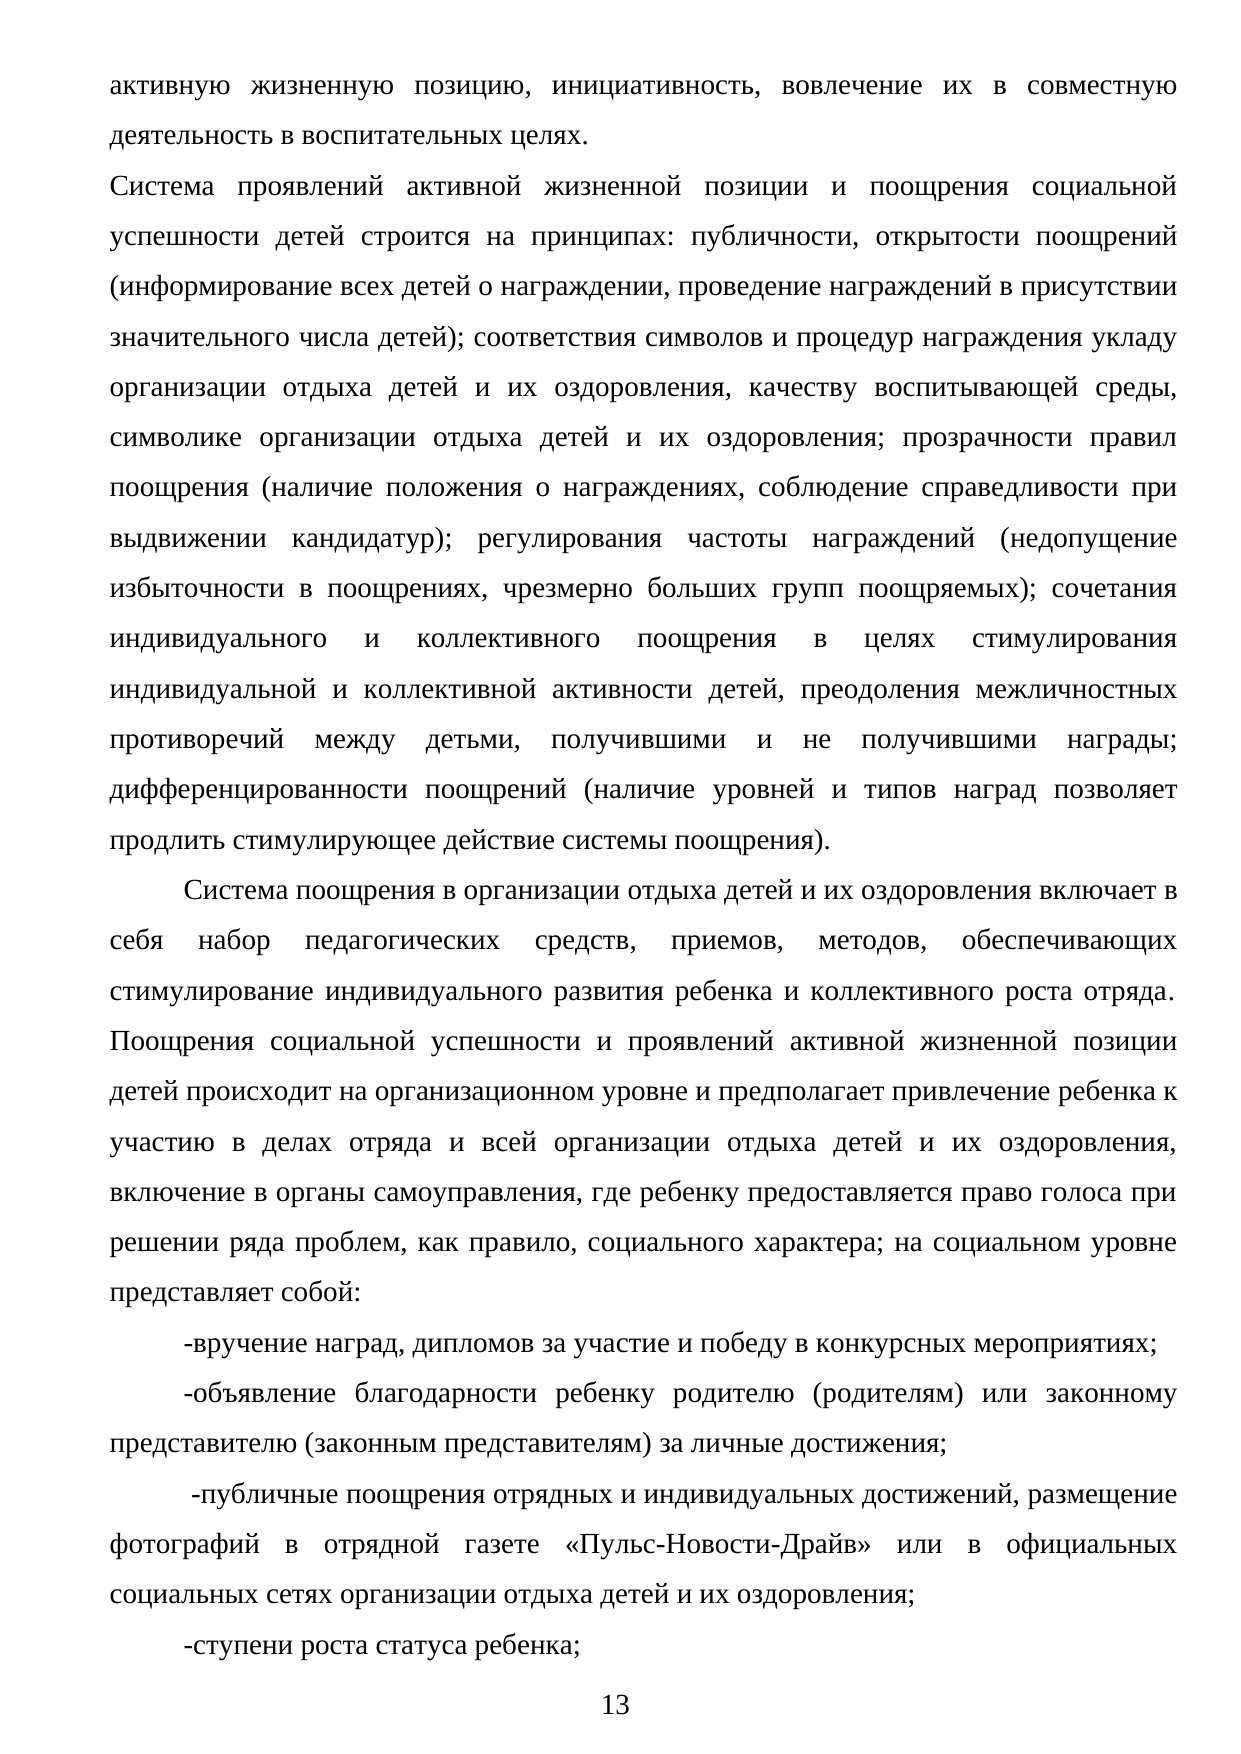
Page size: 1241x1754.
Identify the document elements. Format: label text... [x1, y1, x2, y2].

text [109, 67, 1178, 151]
text Система проявлений активной жизненной позиции и поощрения социальной успешности детей строится на принципах: публичности, открытости поощрений (информирование всех детей о награждении, проведение награждений в присутствии значительного числа детей); соответствия символов и процедур награждения укладу организации отдыха детей и их оздоровления, качеству воспитывающей среды, символике организации отдыха детей и их оздоровления; прозрачности правил поощрения (наличие положения о награждениях, соблюдение справедливости при выдвижении кандидатур); регулирования частоты награждений (недопущение избыточности в поощрениях, чрезмерно больших групп поощряемых); сочетания индивидуального и коллективного поощрения в целях стимулирования индивидуальной и коллективной активности детей, преодоления межличностных противоречий между детьми, получившими и не получившими награды; дифференцированности поощрений (наличие уровней и типов наград позволяет продлить стимулирующее действие системы поощрения). [109, 168, 1178, 855]
text -публичные поощрения отрядных и индивидуальных достижений, размещение фотографий в отрядной газете «Пульс-Новости-Драйв» или в официальных социальных сетях организации отдыха детей и их оздоровления; [109, 1476, 1178, 1610]
text -объявление благодарности ребенку родителю (родителям) или законному представителю (законным представителям) за личные достижения; [109, 1375, 1178, 1459]
text -ступени роста статуса ребенка; [109, 1627, 1178, 1660]
text Система поощрения в организации отдыха детей и их оздоровления включает в себя набор педагогических средств, приемов, методов, обеспечивающих стимулирование индивидуального развития ребенка и коллективного роста отряда. Поощрения социальной успешности и проявлений активной жизненной позиции детей происходит на организационном уровне и предполагает привлечение ребенка к участию в делах отряда и всей организации отдыха детей и их оздоровления, включение в органы самоуправления, где ребенку предоставляется право голоса при решении ряда проблем, как правило, социального характера; на социальном уровне представляет собой: [109, 872, 1178, 1308]
text -вручение наград, дипломов за участие и победу в конкурсных мероприятиях; [109, 1325, 1178, 1358]
